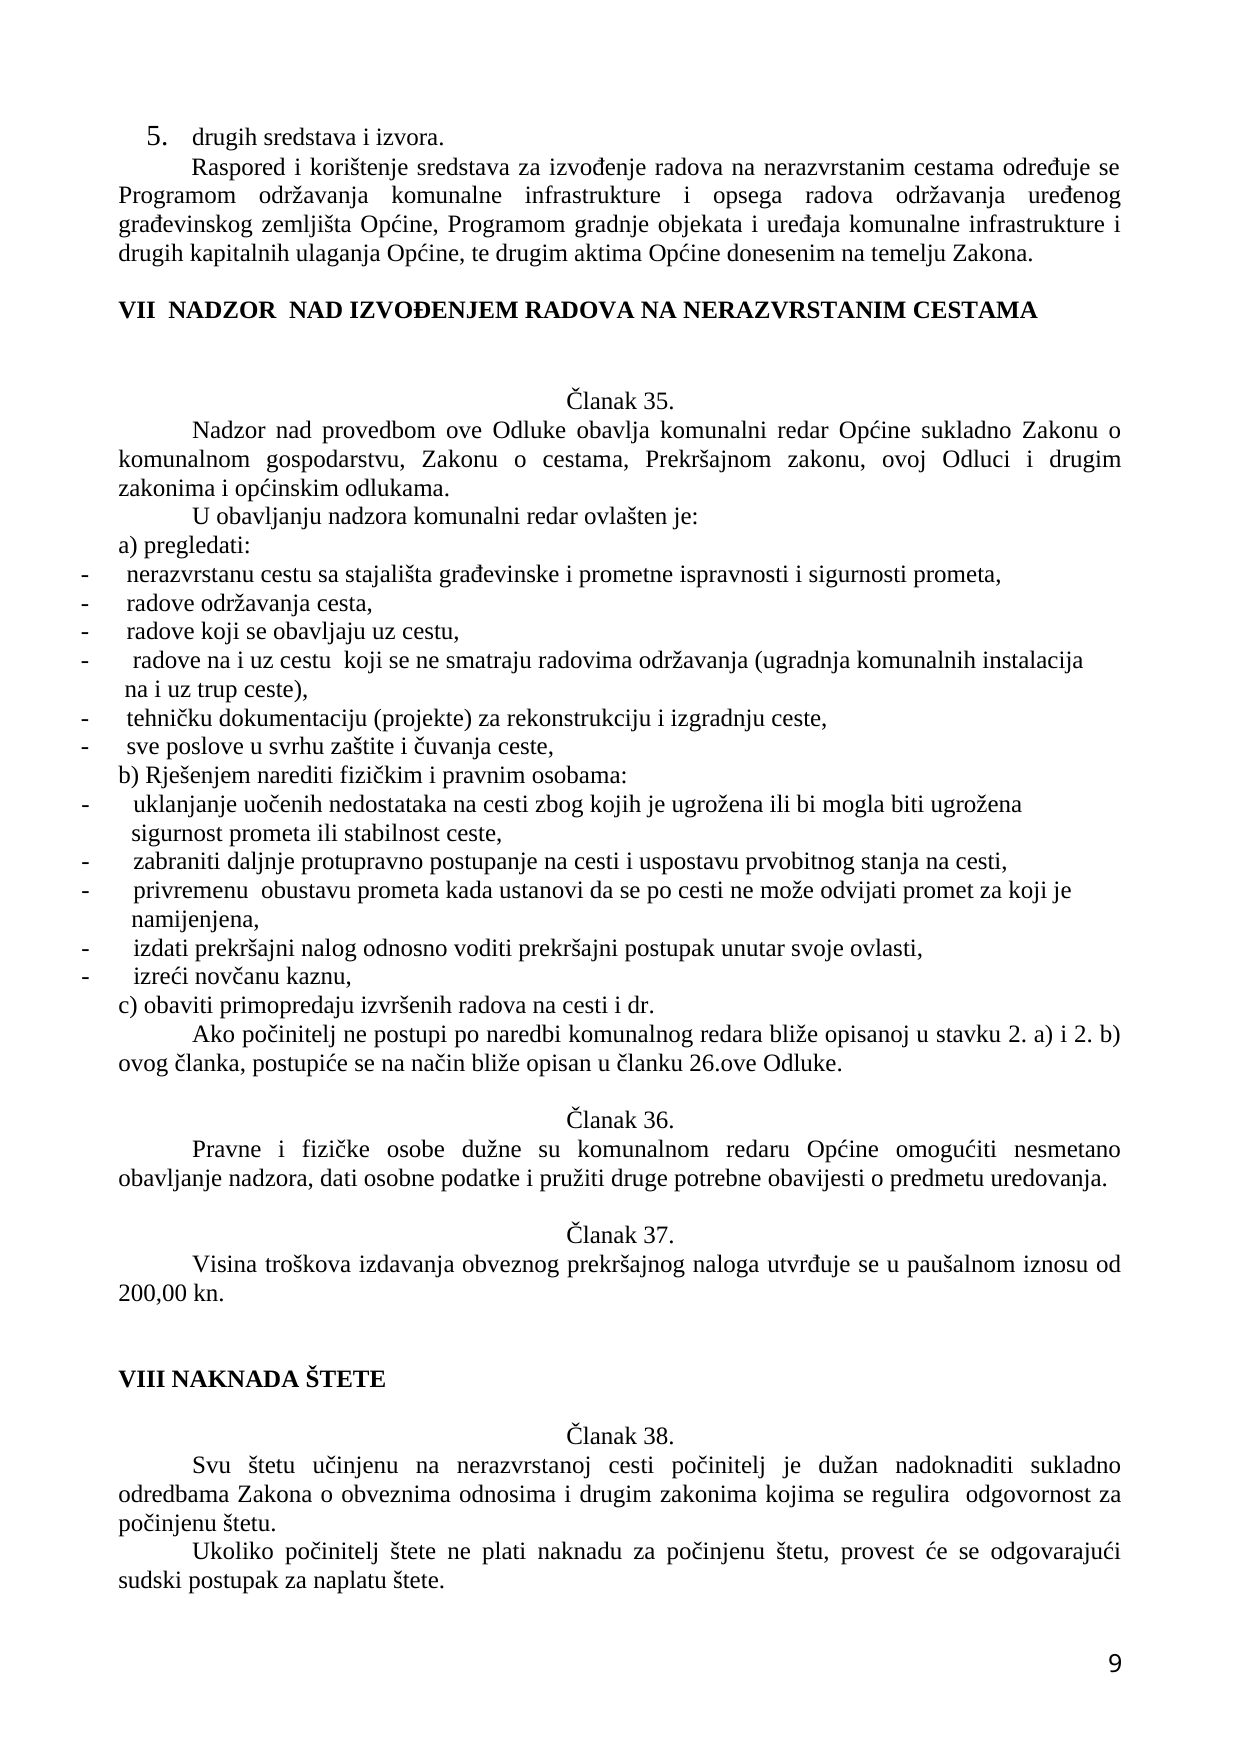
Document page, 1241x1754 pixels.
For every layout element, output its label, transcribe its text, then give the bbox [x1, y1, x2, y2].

text Članak 36. [118, 1105, 1122, 1134]
text VIII NAKNADA ŠTETE [118, 1364, 1122, 1393]
text Ako počinitelj ne postupi po naredbi komunalnog redara bliže opisanoj u stavku 2. a) i 2. b) ovog članka, postupiće se na način bliže opisan u članku 26.ove Odluke. [118, 1019, 1122, 1076]
text U obavljanju nadzora komunalni redar ovlašten je: [118, 501, 1122, 530]
text b) Rješenjem narediti fizičkim i pravnim osobama: [118, 760, 1122, 789]
text Raspored i korištenje sredstava za izvođenje radova na nerazvrstanim cestama određuje se Programom održavanja komunalne infrastrukture i opsega radova održavanja uređenog građevinskog zemljišta Općine, Programom gradnje objekata i uređaja komunalne infrastrukture i drugih kapitalnih ulaganja Općine, te drugim aktima Općine donesenim na temelju Zakona. [118, 152, 1122, 267]
text Visina troškova izdavanja obveznog prekršajnog naloga utvrđuje se u paušalnom iznosu od 200,00 kn. [118, 1249, 1122, 1306]
text - radove održavanja cesta, [81, 588, 1122, 616]
text Članak 38. [118, 1421, 1122, 1450]
text na i uz trup ceste), [81, 674, 1122, 703]
text - radove na i uz cestu koji se ne smatraju radovima održavanja (ugradnja komunalnih instalacija [81, 645, 1122, 674]
text - radove koji se obavljaju uz cestu, [81, 616, 1122, 645]
text Ukoliko počinitelj štete ne plati naknadu za počinjenu štetu, provest će se odgovarajući sudski postupak za naplatu štete. [118, 1536, 1122, 1594]
text - nerazvrstanu cestu sa stajališta građevinske i prometne ispravnosti i sigurnosti prometa, [81, 559, 1122, 588]
text - izdati prekršajni nalog odnosno voditi prekršajni postupak unutar svoje ovlasti, [81, 933, 1122, 961]
text sigurnost prometa ili stabilnost ceste, [81, 818, 1122, 846]
text - sve poslove u svrhu zaštite i čuvanja ceste, [81, 731, 1122, 760]
text Nadzor nad provedbom ove Odluke obavlja komunalni redar Općine sukladno Zakonu o komunalnom gospodarstvu, Zakonu o cestama, Prekršajnom zakonu, ovoj Odluci i drugim zakonima i općinskim odlukama. [118, 415, 1122, 501]
list drugih sredstava i izvora. [146, 118, 1122, 152]
text Pravne i fizičke osobe dužne su komunalnom redaru Općine omogućiti nesmetano obavljanje nadzora, dati osobne podatke i pružiti druge potrebne obavijesti o predmetu uredovanja. [118, 1134, 1122, 1191]
text - tehničku dokumentaciju (projekte) za rekonstrukciju i izgradnju ceste, [81, 703, 1122, 731]
text Članak 35. [118, 386, 1122, 415]
text c) obaviti primopredaju izvršenih radova na cesti i dr. [81, 990, 1122, 1019]
text namijenjena, [81, 904, 1122, 933]
text VII NADZOR NAD IZVOĐENJEM RADOVA NA NERAZVRSTANIM CESTAMA [118, 295, 1122, 324]
text - privremenu obustavu prometa kada ustanovi da se po cesti ne može odvijati promet za koji je [81, 875, 1122, 904]
text - izreći novčanu kaznu, [81, 961, 1122, 990]
text Članak 37. [118, 1220, 1122, 1249]
text Svu štetu učinjenu na nerazvrstanoj cesti počinitelj je dužan nadoknaditi sukladno odredbama Zakona o obveznima odnosima i drugim zakonima kojima se regulira odgovornost za počinjenu štetu. [118, 1450, 1122, 1536]
text a) pregledati: [118, 530, 1122, 559]
text - uklanjanje uočenih nedostataka na cesti zbog kojih je ugrožena ili bi mogla biti ugrožena [81, 789, 1122, 818]
text - zabraniti daljnje protupravno postupanje na cesti i uspostavu prvobitnog stanja na cesti, [81, 846, 1122, 875]
